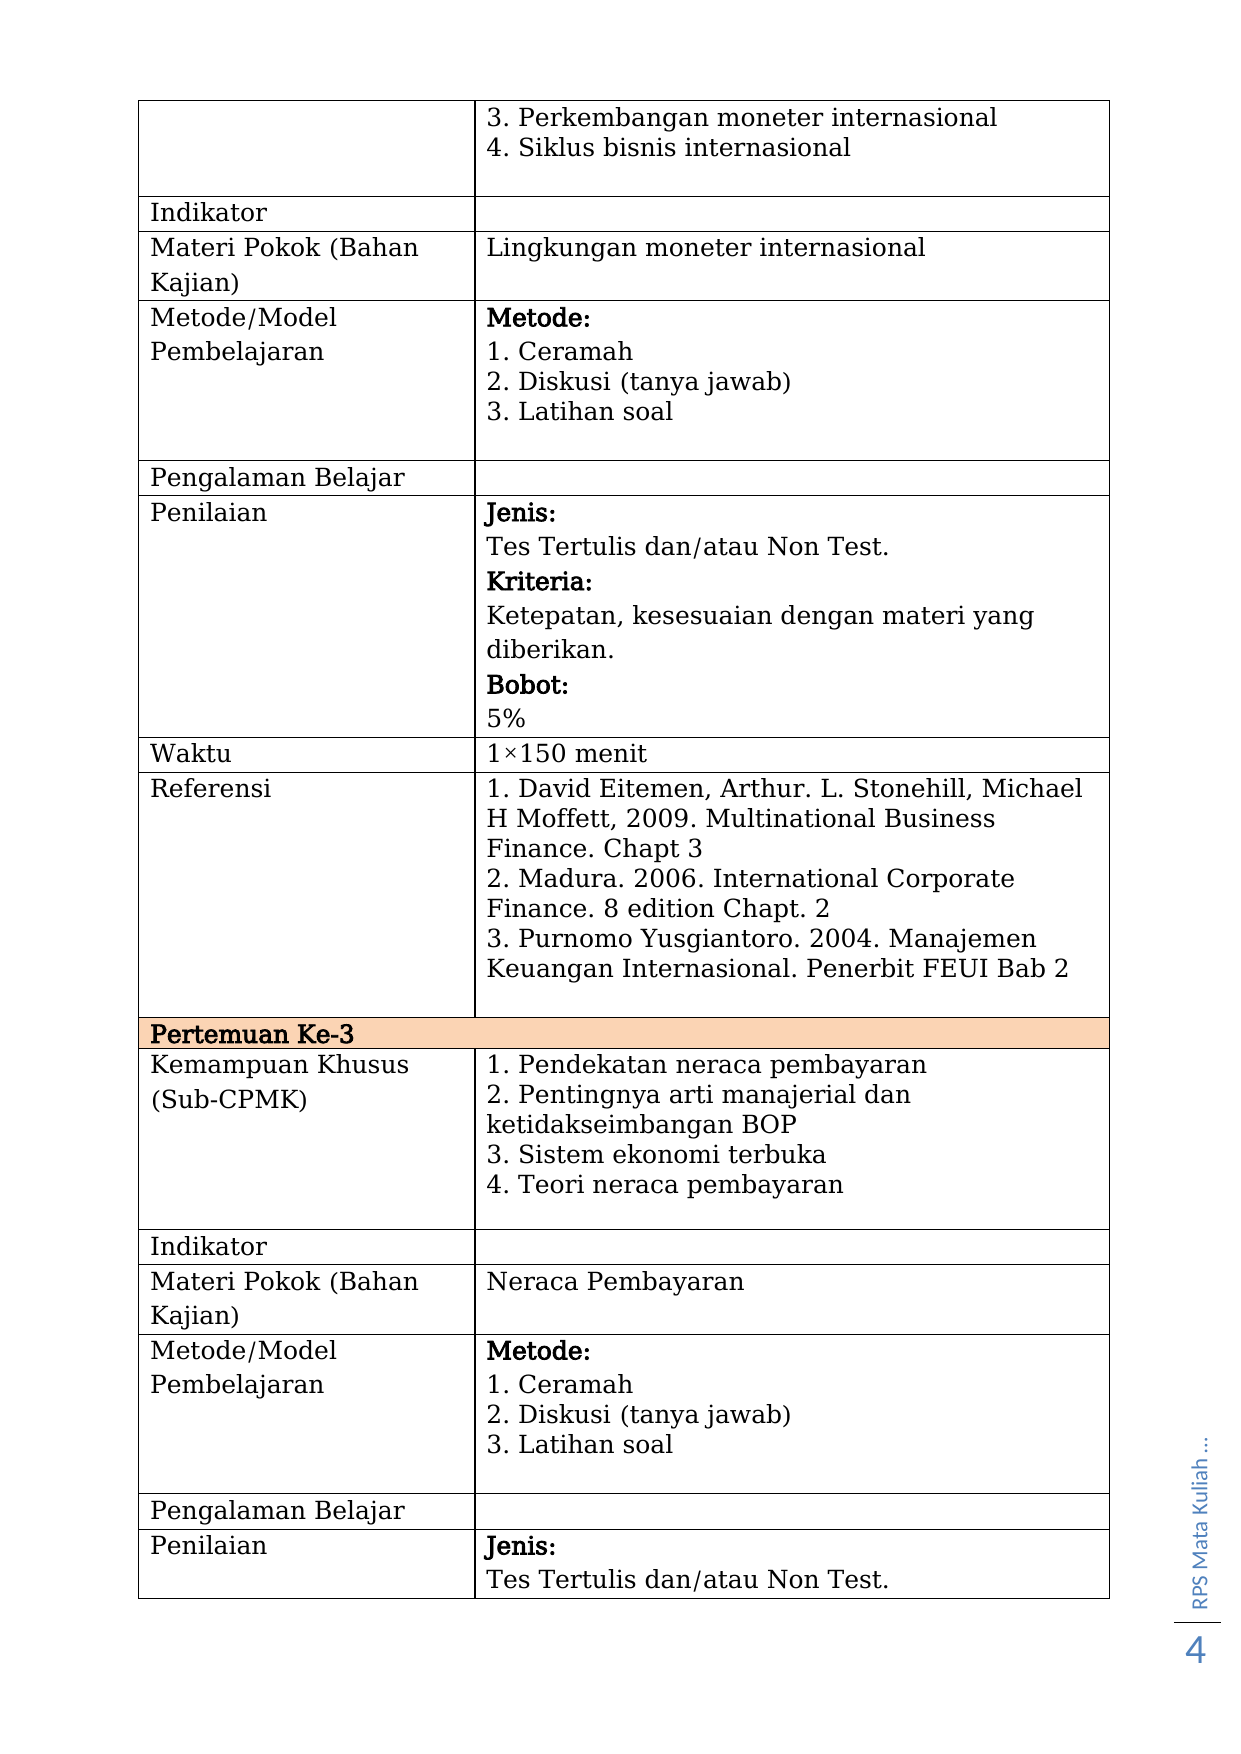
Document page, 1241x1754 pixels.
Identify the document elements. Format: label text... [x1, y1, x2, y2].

table_cell [476, 1230, 1109, 1264]
table_cell Neraca Pembayaran [476, 1265, 1109, 1333]
table_cell Metode/Model Pembelajaran [139, 301, 474, 460]
table_cell 1150 menit [476, 738, 1109, 772]
table_cell Pertemuan Ke-3 [139, 1018, 1109, 1048]
table_cell [476, 461, 1109, 495]
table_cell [476, 101, 1109, 196]
table_cell Indikator [139, 1230, 474, 1264]
table_cell Metode/Model Pembelajaran [139, 1335, 474, 1493]
table_cell Penilaian [139, 1530, 474, 1598]
table_cell Materi Pokok (Bahan Kajian) [139, 232, 474, 300]
table_cell [476, 197, 1109, 231]
table_cell Referensi [139, 773, 474, 1017]
table_cell Metode: 1. Ceramah 2. Diskusi (tanya jawab) 3. Latihan soal [476, 301, 1109, 460]
table_cell 1. Pendekatan neraca pembayaran 2. Pentingnya arti manajerial dan ketidakseimbangan BOP 3. Sistem ekonomi terbuka 4. Teori neraca pembayaran [476, 1049, 1109, 1229]
table_cell Waktu [139, 738, 474, 772]
table_cell Pengalaman Belajar [139, 461, 474, 495]
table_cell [139, 101, 474, 196]
table_cell 1. David Eitemen, Arthur. L. Stonehill, Michael H Moffett, 2009. Multinational Business Finance. Chapt 3 2. Madura. 2006. International Corporate Finance. 8 edition Chapt. 2 3. Purnomo Yusgiantoro. 2004. Manajemen Keuangan Internasional. Penerbit FEUI Bab 2 [476, 773, 1109, 1017]
table_cell Penilaian [139, 496, 474, 737]
table_cell Pengalaman Belajar [139, 1494, 474, 1528]
table_cell Materi Pokok (Bahan Kajian) [139, 1265, 474, 1333]
table_cell Kemampuan Khusus (Sub-CPMK) [139, 1049, 474, 1229]
table_cell Indikator [139, 197, 474, 231]
table_cell Metode: 1. Ceramah 2. Diskusi (tanya jawab) 3. Latihan soal [476, 1335, 1109, 1493]
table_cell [476, 1530, 1109, 1598]
table_cell Jenis: Tes Tertulis dan/atau Non Test. Kriteria: Ketepatan, kesesuaian dengan materi yang diberikan. Bobot: 5% [476, 496, 1109, 737]
table_cell Lingkungan moneter internasional [476, 232, 1109, 300]
table_cell [476, 1494, 1109, 1528]
